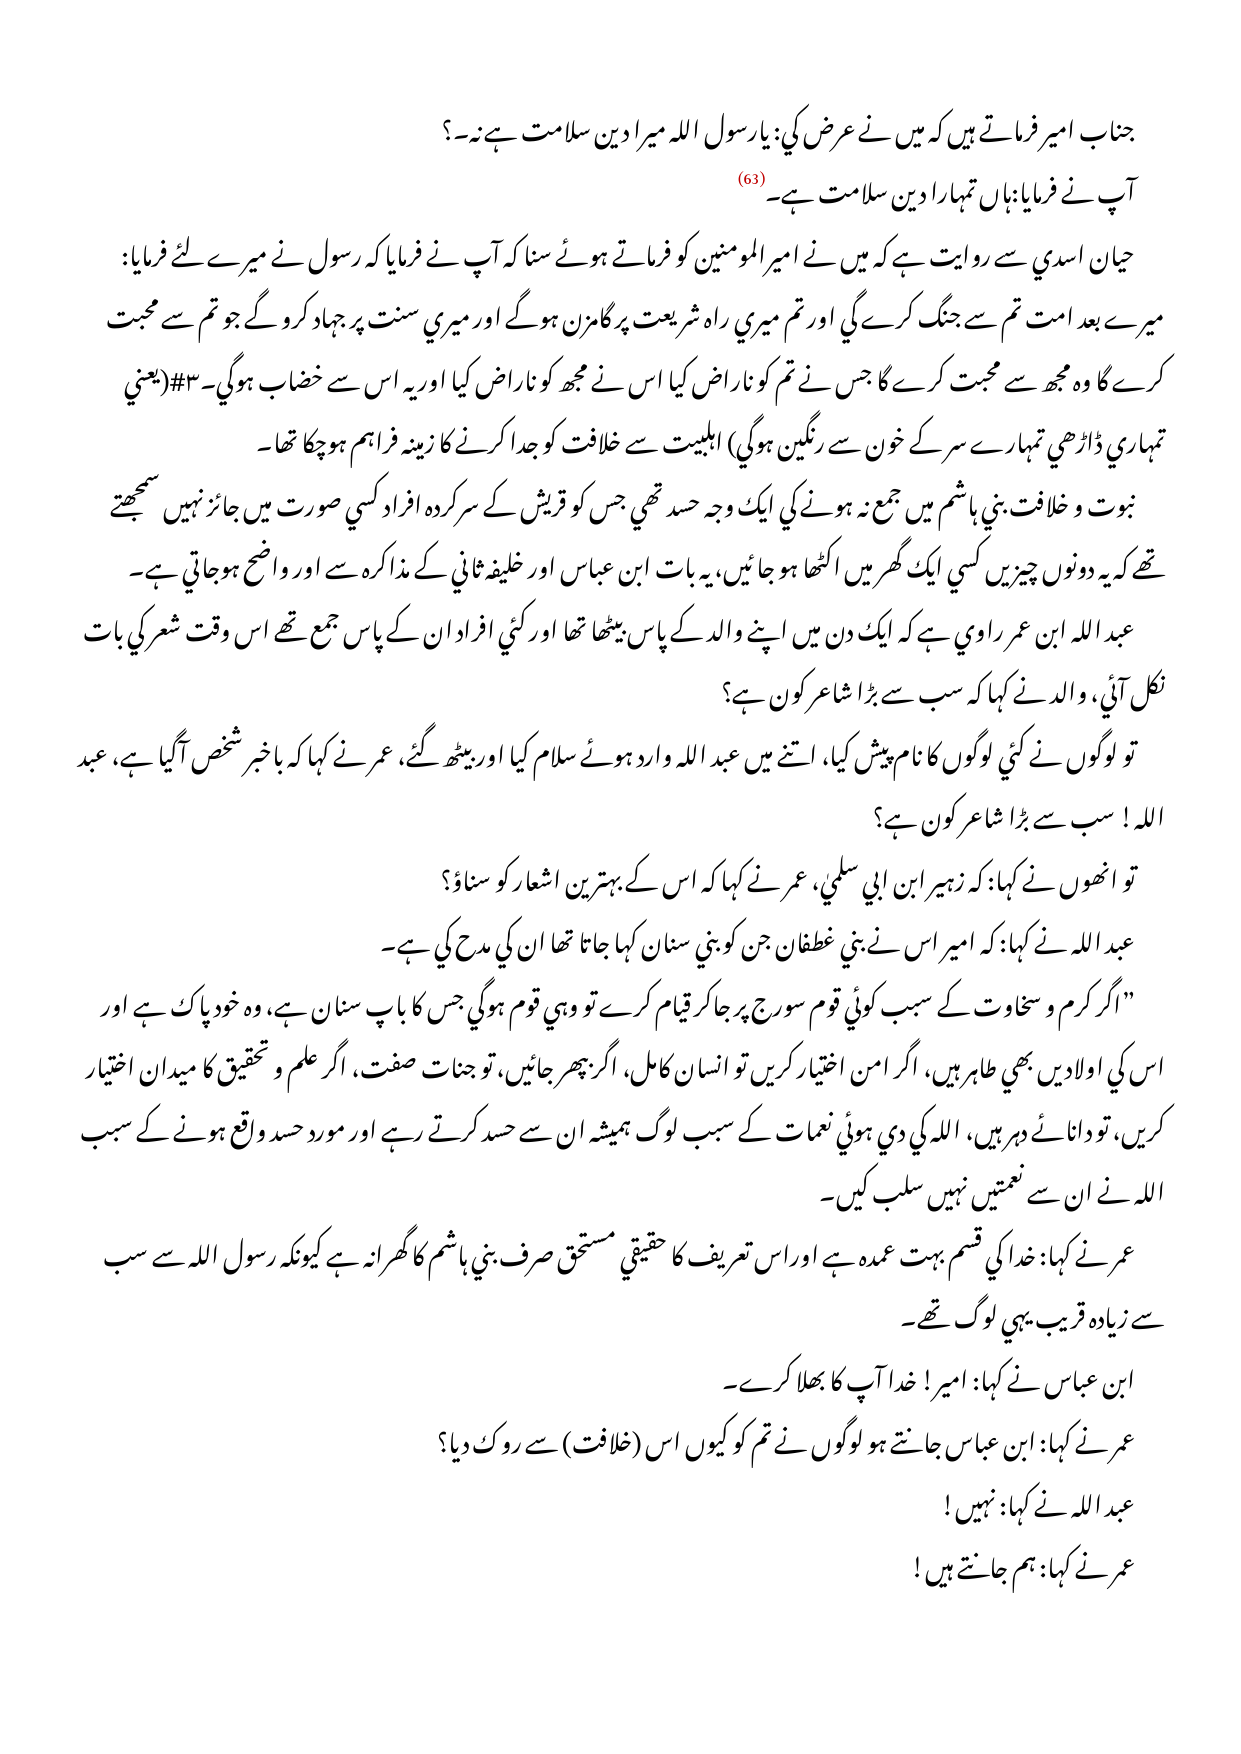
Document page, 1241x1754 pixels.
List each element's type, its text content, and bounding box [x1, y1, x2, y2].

text ابن عباس نے کہا: امير! خدا آپ کا بھلا کرے۔ [75, 1344, 1165, 1406]
text آپ نے فرمايا:ہاں تمہارا دين سلامت ہے۔(63) [75, 156, 1165, 219]
text تو انھوں نے کہا: کہ زہير ابن ابي سلميٰ، عمر نے کہا کہ اس کے بہترين اشعار کو سناؤ؟ [75, 844, 1165, 906]
text عمر نے کہا: خدا کي قسم بہت عمدہ ہے اوراس تعريف کا حقيقي مستحق صرف بني ہاشم کا گھرانہ ہے کيونکہ رسول اللہ سے سب سے زيادہ قريب يہي لوگ تھے۔ [75, 1219, 1165, 1344]
text حيان اسدي سے روايت ہے کہ ميں نے اميرالمومنين کو فرماتے ہوئے سنا کہ آپ نے فرمايا کہ رسول نے ميرے لئے فرمايا: ميرے بعد امت تم سے جنگ کرے گي اور تم ميري راہ شريعت پر گامزن ہوگے اور ميري سنت پر جہاد کرو گے جو تم سے محبت کرے گا وہ مجھ سے محبت کرے گا جس نے تم کو ناراض کيا اس نے مجھ کو ناراض کيا اور يہ اس سے خضاب ہوگي۔۳#(يعني تمہاري ڈاڑھي تمہارے سر کے خون سے رنگين ہوگي) اہلبيت سے خلافت کو جدا کرنے کا زمينہ فراہم ہوچکا تھا۔ [75, 219, 1165, 469]
text تو لوگوں نے کئي لوگوں کا نام پيش کيا، اتنے ميں عبد اللہ وارد ہوئے سلام کيا اور بيٹھ گئے، عمر نے کہا کہ باخبر شخص آگيا ہے، عبد اللہ! سب سے بڑا شاعر کون ہے؟ [75, 719, 1165, 844]
text جناب امير فرماتے ہيں کہ ميں نے عرض کي: يارسول اللہ ميرا دين سلامت ہے نہ۔؟ [75, 94, 1165, 156]
text عمر نے کہا: ابن عباس جانتے ہو لوگوں نے تم کو کيوں اس (خلافت) سے روک ديا؟ [75, 1406, 1165, 1469]
text عبد اللہ نے کہا: نہيں! [75, 1469, 1165, 1531]
text عبد اللہ نے کہا: کہ امير اس نے بني غطفان جن کو بني سنان کہا جاتا تھا ان کي مدح کي ہے۔ [75, 906, 1165, 969]
text عمر نے کہا: ہم جانتے ہيں! [75, 1531, 1165, 1594]
text ”اگر کرم و سخاوت کے سبب کوئي قوم سورج پر جاکر قيام کرے تو وہي قوم ہوگي جس کا باپ سنان ہے، وہ خود پاک ہے اور اس کي اولاديں بھي طاہر ہيں، اگر امن اختيار کريں تو انسان کامل، اگر بپھر جائيں، تو جنات صفت، اگر علم و تحقيق کا ميدان اختيار کريں، تو دانائے دہر ہيں، اللہ کي دي ہوئي نعمات کے سبب لوگ ہميشہ ان سے حسد کرتے رہے اور مورد حسد واقع ہونے کے سبب اللہ نے ان سے نعمتيں نہيں سلب کيں۔ [75, 969, 1165, 1219]
text عبد اللہ ابن عمر راوي ہے کہ ايک دن ميں اپنے والد کے پاس بيٹھا تھا اور کئي افراد ان کے پاس جمع تھے اس وقت شعر کي بات نکل آئي، والد نے کہا کہ سب سے بڑا شاعر کون ہے؟ [75, 594, 1165, 719]
text نبوت و خلافت بني ہاشم ميں جمع نہ ہونے کي ايک وجہ حسد تھي جس کو قريش کے سرکردہ افراد کسي صورت ميں جائز نہيں سمجھتے تھے کہ يہ دونوں چيزيں کسي ايک گھر ميں اکٹھا ہو جا ئيں، يہ بات ابن عباس اور خليفہ ثاني کے مذاکرہ سے اور واضح ہوجاتي ہے۔ [75, 469, 1165, 594]
